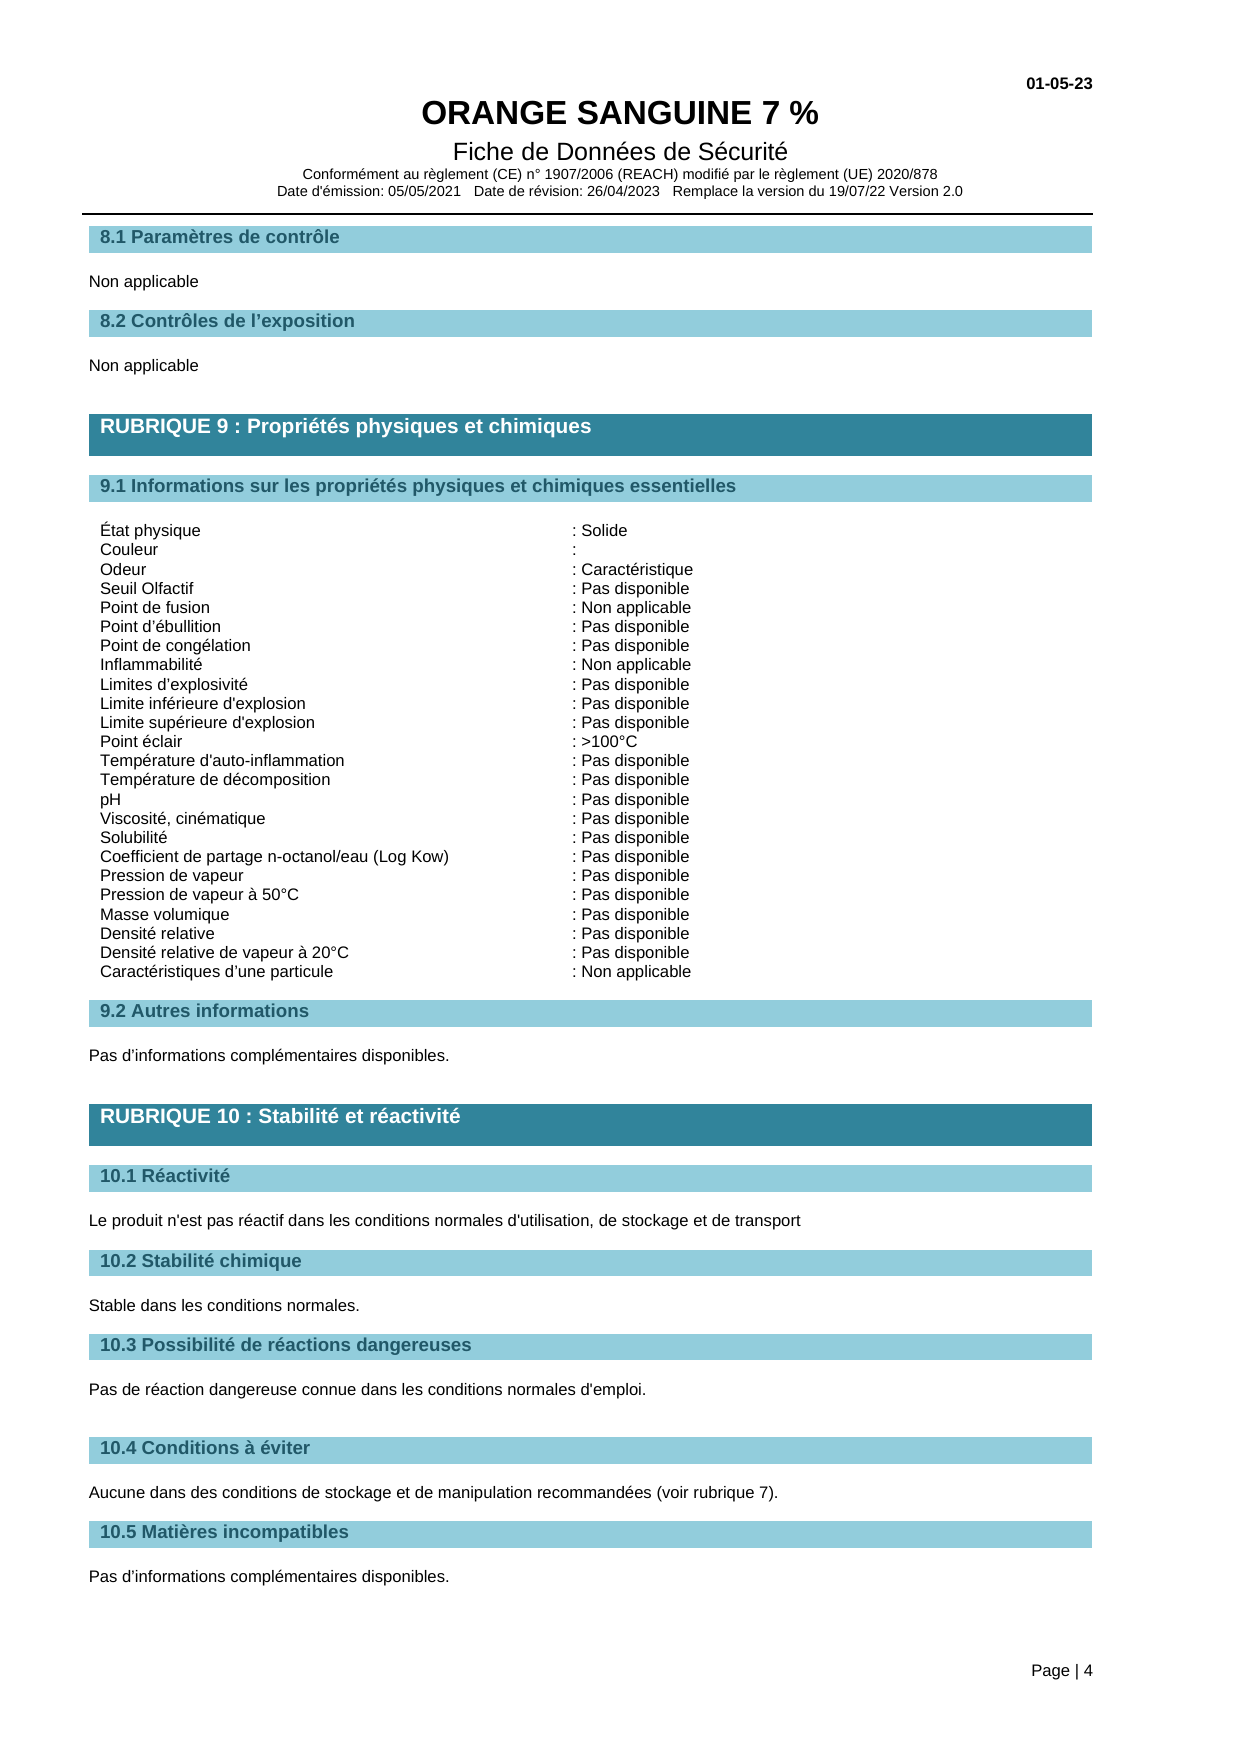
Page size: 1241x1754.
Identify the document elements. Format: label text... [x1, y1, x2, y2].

table_cell : Pas disponible [561, 694, 1032, 713]
table_cell : Non applicable [561, 962, 1032, 981]
table_cell Viscosité, cinématique [89, 809, 561, 828]
table_cell : Pas disponible [561, 809, 1032, 828]
text Stable dans les conditions normales. [88, 1295, 1093, 1314]
table_cell : Pas disponible [561, 636, 1032, 655]
text Pas d’informations complémentaires disponibles. [88, 1046, 1093, 1065]
table_cell : Pas disponible [561, 770, 1032, 789]
table_cell : Non applicable [561, 598, 1032, 617]
table_cell Limites d’explosivité [89, 674, 561, 693]
table_header RUBRIQUE 10 : Stabilité et réactivité [89, 1104, 1092, 1146]
table_cell Caractéristiques d’une particule [89, 962, 561, 981]
table_cell : Pas disponible [561, 789, 1032, 808]
table_cell Limite inférieure d'explosion [89, 694, 561, 713]
table_header État physique [89, 521, 561, 540]
table_cell : Pas disponible [561, 713, 1032, 732]
table_cell : Pas disponible [561, 866, 1032, 885]
text Non applicable [88, 356, 1093, 375]
table_cell Température de décomposition [89, 770, 561, 789]
text Pas d’informations complémentaires disponibles. [88, 1567, 1093, 1586]
table_header 10.3 Possibilité de réactions dangereuses [89, 1334, 1092, 1360]
table_header 9.1 Informations sur les propriétés physiques et chimiques essentielles [89, 475, 1092, 502]
table_cell Point de congélation [89, 636, 561, 655]
table_header 8.2 Contrôles de l’exposition [89, 310, 1092, 337]
table_cell Masse volumique [89, 904, 561, 923]
table_header 10.1 Réactivité [89, 1165, 1092, 1192]
table_cell : Pas disponible [561, 751, 1032, 770]
table_header 8.1 Paramètres de contrôle [89, 226, 1092, 253]
text Le produit n'est pas réactif dans les conditions normales d'utilisation, de stockage et de transport [88, 1211, 1093, 1230]
text Non applicable [88, 272, 1093, 291]
table_cell : [561, 540, 1032, 559]
table_cell Point éclair [89, 732, 561, 751]
table_cell Limite supérieure d'explosion [89, 713, 561, 732]
table_cell : Pas disponible [561, 579, 1032, 598]
table_cell : Pas disponible [561, 847, 1032, 866]
table_cell : Pas disponible [561, 828, 1032, 847]
table_cell Pression de vapeur à 50°C [89, 885, 561, 904]
table_cell : Pas disponible [561, 885, 1032, 904]
table_cell Pression de vapeur [89, 866, 561, 885]
table_cell Odeur [89, 559, 561, 578]
table_cell : Pas disponible [561, 617, 1032, 636]
table_header : Solide [561, 521, 1032, 540]
table_header 10.2 Stabilité chimique [89, 1250, 1092, 1276]
table_header 9.2 Autres informations [89, 1000, 1092, 1027]
table_header RUBRIQUE 9 : Propriétés physiques et chimiques [89, 414, 1092, 456]
table_cell : >100°C [561, 732, 1032, 751]
table_cell Température d'auto-inflammation [89, 751, 561, 770]
text Aucune dans des conditions de stockage et de manipulation recommandées (voir rubrique 7). [88, 1483, 1093, 1502]
table_cell : Non applicable [561, 655, 1032, 674]
table_cell : Pas disponible [561, 924, 1032, 943]
text Pas de réaction dangereuse connue dans les conditions normales d'emploi. [88, 1379, 1093, 1399]
table_cell pH [89, 789, 561, 808]
table_cell Couleur [89, 540, 561, 559]
table_cell : Pas disponible [561, 674, 1032, 693]
table_cell : Pas disponible [561, 943, 1032, 962]
table_cell Coefficient de partage n-octanol/eau (Log Kow) [89, 847, 561, 866]
table_cell Point d’ébullition [89, 617, 561, 636]
table_cell Seuil Olfactif [89, 579, 561, 598]
table_cell Inflammabilité [89, 655, 561, 674]
table_cell Densité relative de vapeur à 20°C [89, 943, 561, 962]
table_cell Solubilité [89, 828, 561, 847]
table_cell Densité relative [89, 924, 561, 943]
table_cell : Caractéristique [561, 559, 1032, 578]
table_cell : Pas disponible [561, 904, 1032, 923]
table_cell Point de fusion [89, 598, 561, 617]
table_header 10.4 Conditions à éviter [89, 1437, 1092, 1464]
table_header 10.5 Matières incompatibles [89, 1521, 1092, 1548]
